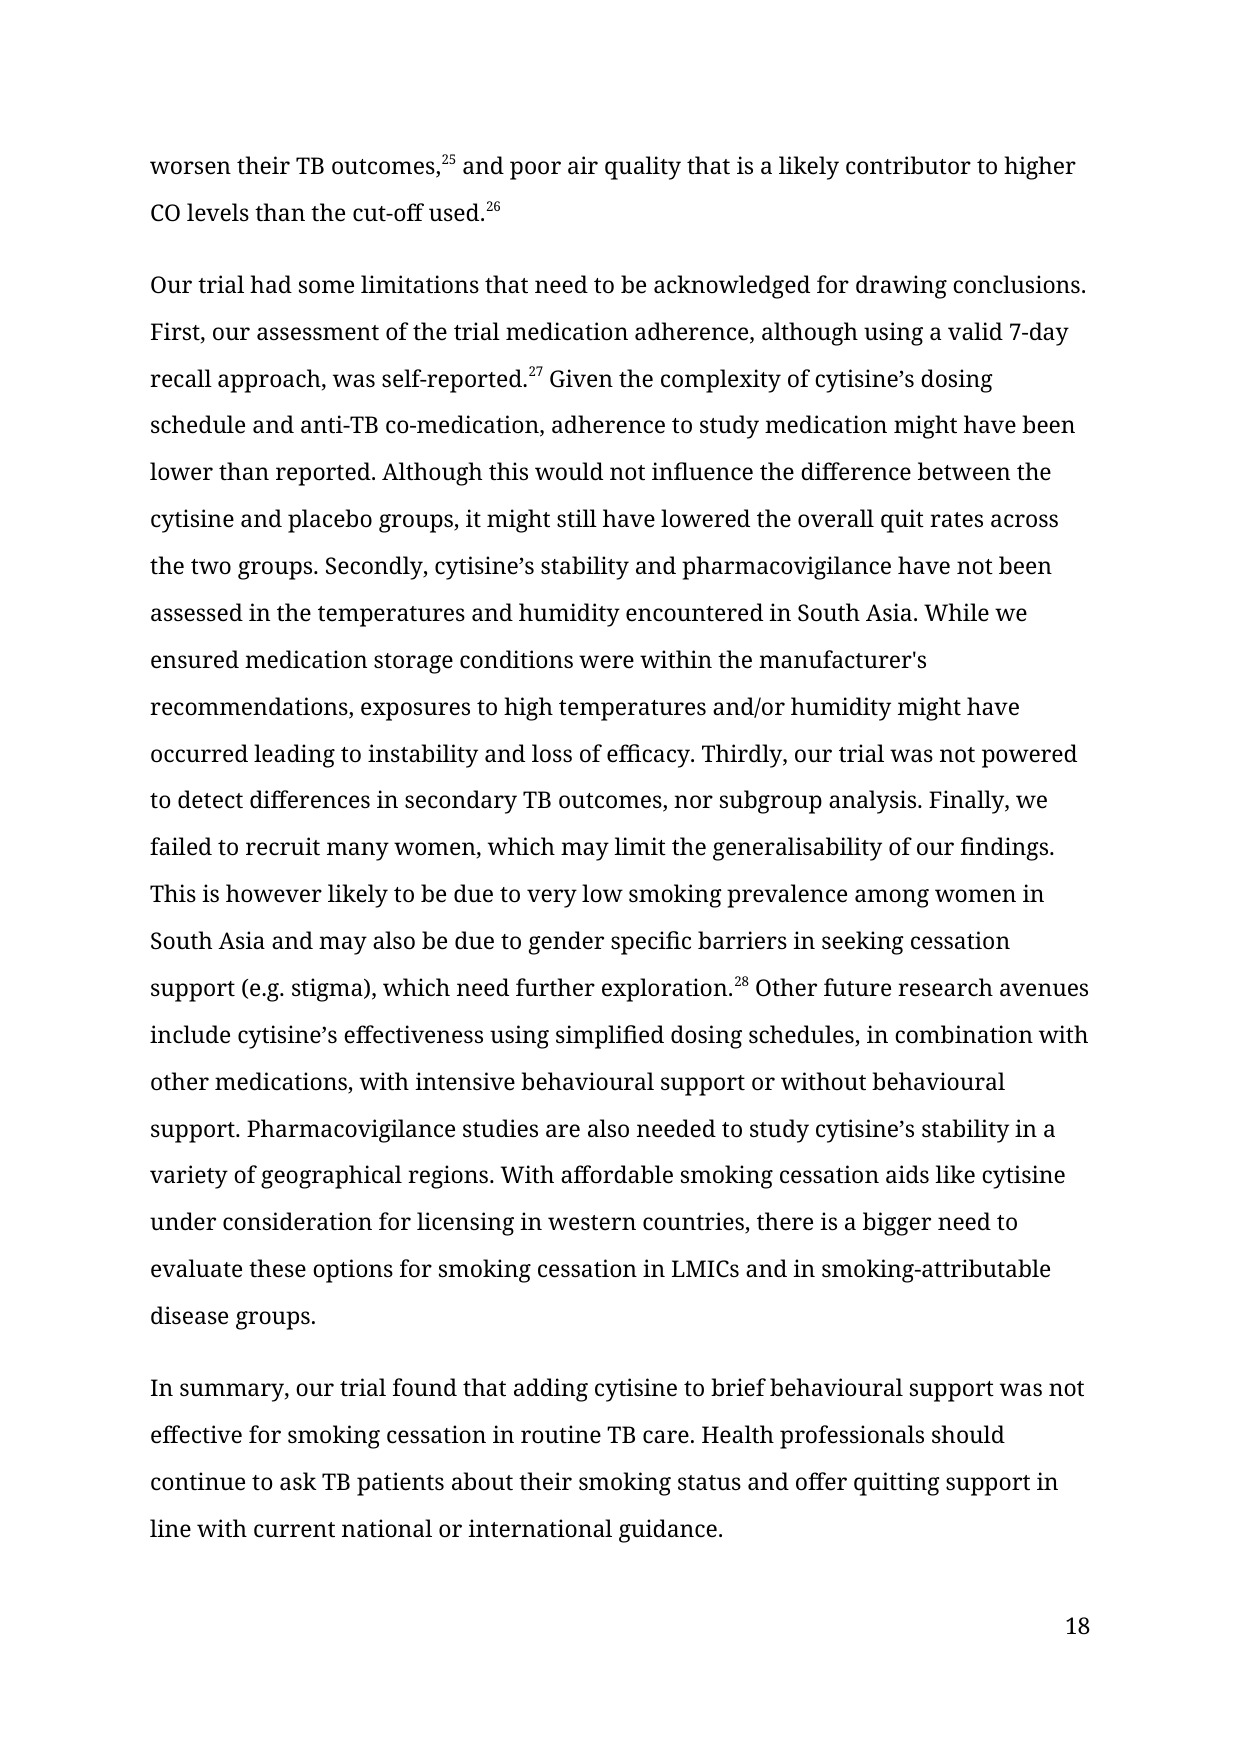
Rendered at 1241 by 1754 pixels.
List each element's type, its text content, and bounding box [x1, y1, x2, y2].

text In summary, our trial found that adding cytisine to brief behavioural support was not effective for smoking cessation in routine TB care. Health professionals should continue to ask TB patients about their smoking status and offer quitting support in line with current national or international guidance. [150, 1372, 1090, 1544]
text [150, 150, 1090, 228]
text Our trial had some limitations that need to be acknowledged for drawing conclusions. First, our assessment of the trial medication adherence, although using a valid 7-day recall approach, was self-reported.27 Given the complexity of cytisine’s dosing schedule and anti-TB co-medication, adherence to study medication might have been lower than reported. Although this would not influence the difference between the cytisine and placebo groups, it might still have lowered the overall quit rates across the two groups. Secondly, cytisine’s stability and pharmacovigilance have not been assessed in the temperatures and humidity encountered in South Asia. While we ensured medication storage conditions were within the manufacturer's recommendations, exposures to high temperatures and/or humidity might have occurred leading to instability and loss of efficacy. Thirdly, our trial was not powered to detect differences in secondary TB outcomes, nor subgroup analysis. Finally, we failed to recruit many women, which may limit the generalisability of our findings. This is however likely to be due to very low smoking prevalence among women in South Asia and may also be due to gender specific barriers in seeking cessation support (e.g. stigma), which need further exploration.28 Other future research avenues include cytisine’s effectiveness using simplified dosing schedules, in combination with other medications, with intensive behavioural support or without behavioural support. Pharmacovigilance studies are also needed to study cytisine’s stability in a variety of geographical regions. With affordable smoking cessation aids like cytisine under consideration for licensing in western countries, there is a bigger need to evaluate these options for smoking cessation in LMICs and in smoking-attributable disease groups. [150, 269, 1090, 1331]
